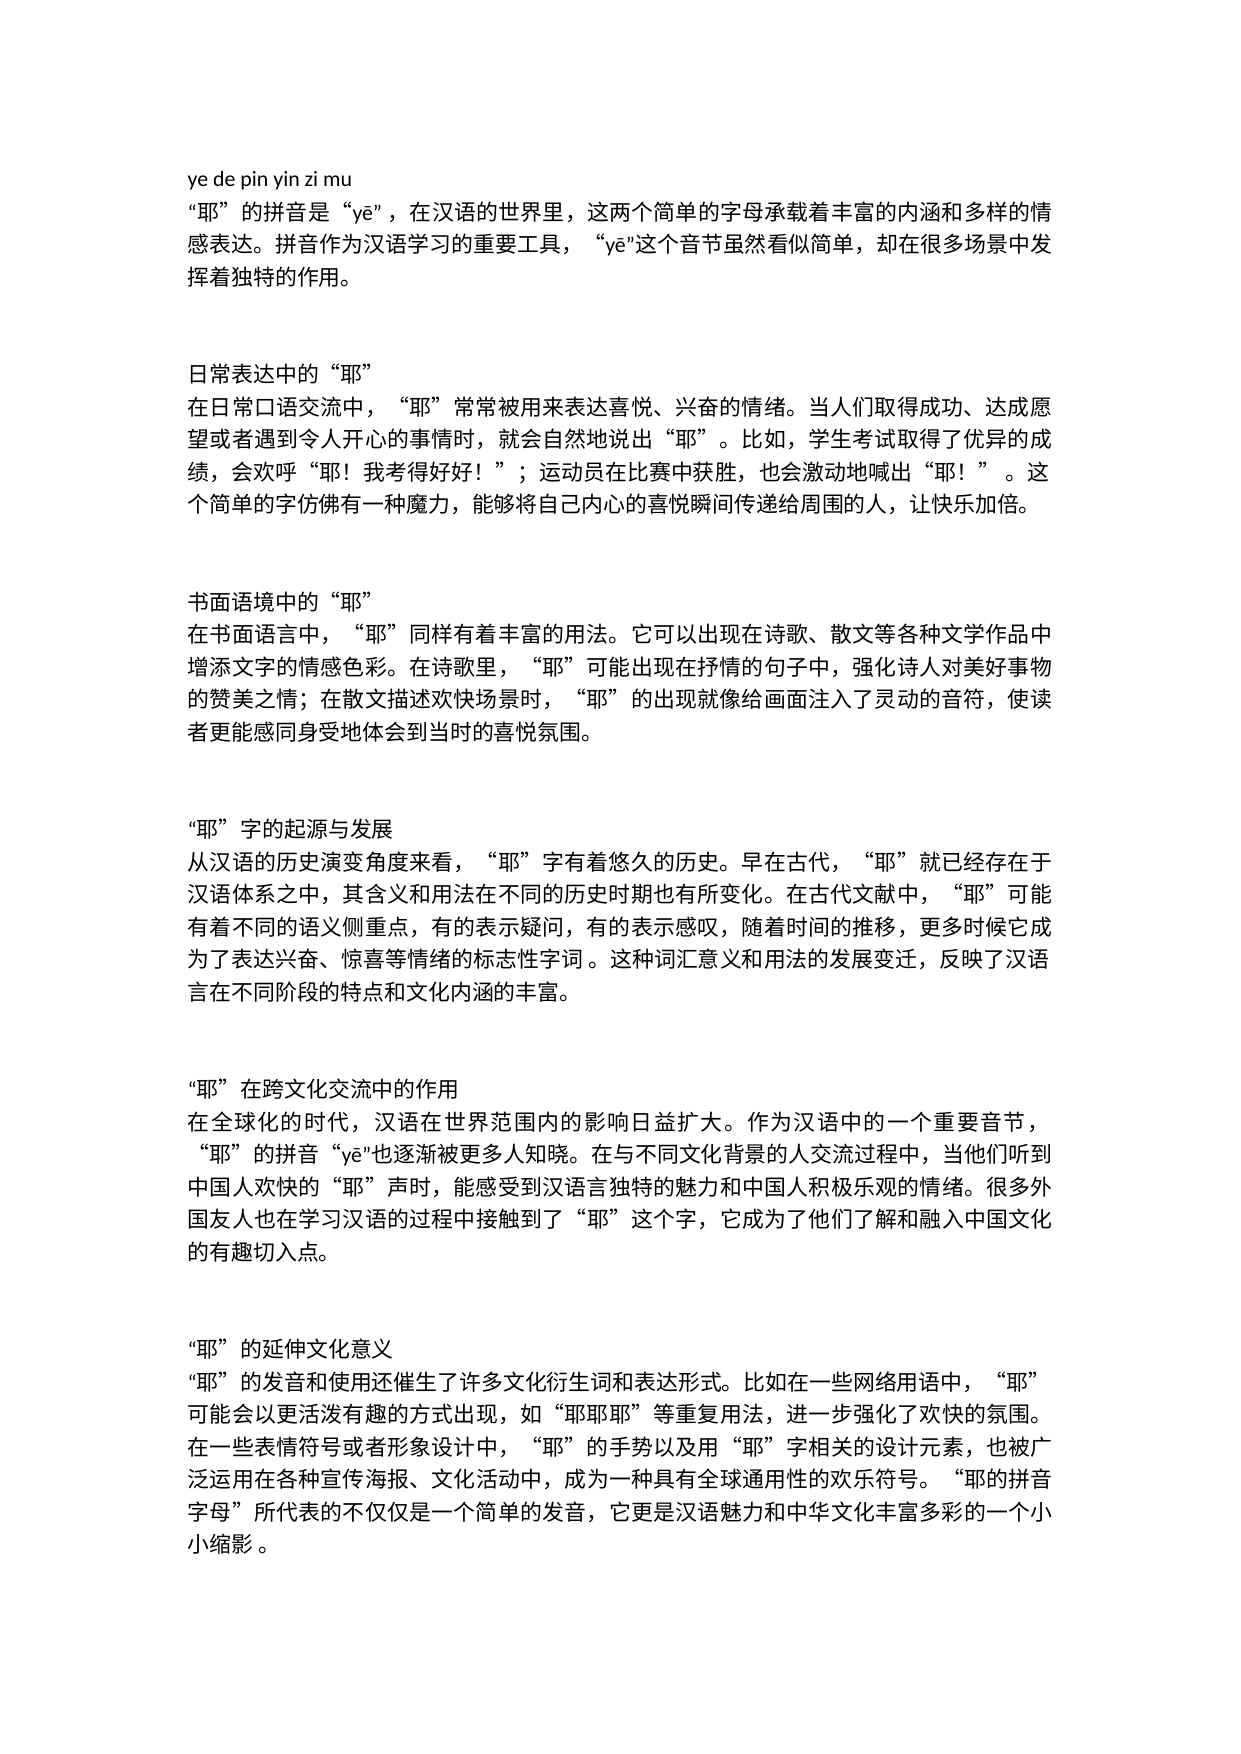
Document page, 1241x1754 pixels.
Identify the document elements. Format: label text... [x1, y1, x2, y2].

text “耶”的延伸文化意义 [187, 1332, 1053, 1364]
text “耶”的发音和使用还催生了许多文化衍生词和表达形式。比如在一些网络用语中，“耶”可能会以更活泼有趣的方式出现，如“耶耶耶”等重复用法，进一步强化了欢快的氛围。在一些表情符号或者形象设计中，“耶”的手势以及用“耶”字相关的设计元素，也被广泛运用在各种宣传海报、文化活动中，成为一种具有全球通用性的欢乐符号。“耶的拼音字母”所代表的不仅仅是一个简单的发音，它更是汉语魅力和中华文化丰富多彩的一个小小缩影 。 [187, 1364, 1053, 1559]
text 日常表达中的“耶” [187, 357, 1053, 389]
text 在书面语言中，“耶”同样有着丰富的用法。它可以出现在诗歌、散文等各种文学作品中，增添文字的情感色彩。在诗歌里，“耶”可能出现在抒情的句子中，强化诗人对美好事物的赞美之情；在散文描述欢快场景时，“耶”的出现就像给画面注入了灵动的音符，使读者更能感同身受地体会到当时的喜悦氛围。 [187, 617, 1053, 747]
text “耶”的拼音是“yē” ，在汉语的世界里，这两个简单的字母承载着丰富的内涵和多样的情感表达。拼音作为汉语学习的重要工具，“yē”这个音节虽然看似简单，却在很多场景中发挥着独特的作用。 [187, 194, 1053, 292]
text “耶”字的起源与发展 [187, 812, 1053, 844]
text 在全球化的时代，汉语在世界范围内的影响日益扩大。作为汉语中的一个重要音节，“耶”的拼音“yē”也逐渐被更多人知晓。在与不同文化背景的人交流过程中，当他们听到中国人欢快的“耶”声时，能感受到汉语言独特的魅力和中国人积极乐观的情绪。很多外国友人也在学习汉语的过程中接触到了“耶”这个字，它成为了他们了解和融入中国文化的有趣切入点。 [187, 1104, 1053, 1267]
text 书面语境中的“耶” [187, 584, 1053, 617]
text 从汉语的历史演变角度来看，“耶”字有着悠久的历史。早在古代，“耶”就已经存在于汉语体系之中，其含义和用法在不同的历史时期也有所变化。在古代文献中，“耶”可能有着不同的语义侧重点，有的表示疑问，有的表示感叹，随着时间的推移，更多时候它成为了表达兴奋、惊喜等情绪的标志性字词 。这种词汇意义和用法的发展变迁，反映了汉语言在不同阶段的特点和文化内涵的丰富。 [187, 844, 1053, 1007]
text “耶”在跨文化交流中的作用 [187, 1072, 1053, 1104]
text ye de pin yin zi mu [187, 162, 1053, 194]
text 在日常口语交流中，“耶”常常被用来表达喜悦、兴奋的情绪。当人们取得成功、达成愿望或者遇到令人开心的事情时，就会自然地说出“耶”。比如，学生考试取得了优异的成绩，会欢呼“耶！我考得好好！”；运动员在比赛中获胜，也会激动地喊出“耶！” 。这个简单的字仿佛有一种魔力，能够将自己内心的喜悦瞬间传递给周围的人，让快乐加倍。 [187, 389, 1053, 519]
